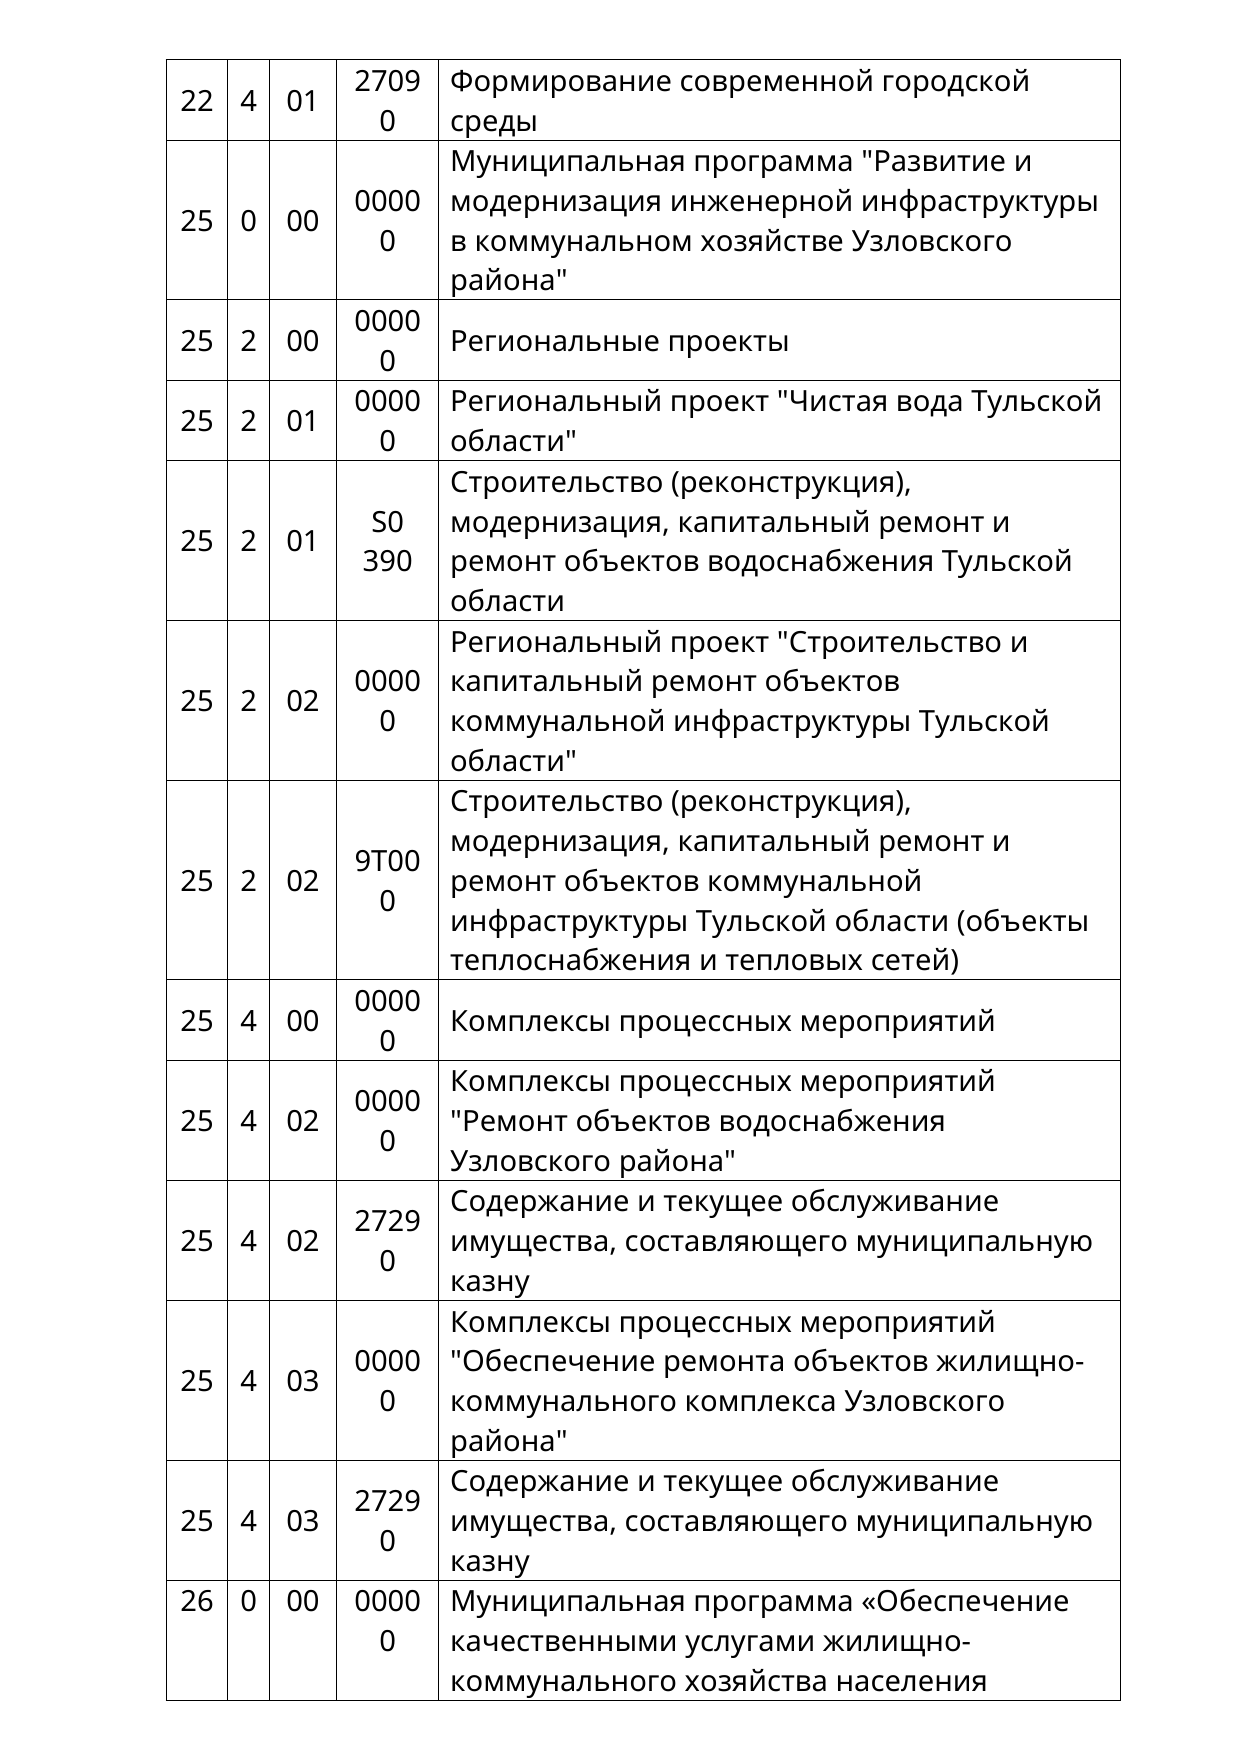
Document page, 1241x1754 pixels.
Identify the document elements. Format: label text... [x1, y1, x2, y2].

table_cell 4 [228, 1061, 269, 1180]
table_cell Региональный проект "Строительство и капитальный ремонт объектов коммунальной инфраструктуры Тульской области" [439, 621, 1120, 780]
table_cell 00000 [337, 980, 438, 1059]
table_cell 2 [228, 381, 269, 460]
table_cell 22 [167, 60, 227, 139]
table_cell 01 [270, 60, 336, 139]
table_cell 27090 [337, 60, 438, 139]
table_cell Комплексы процессных мероприятий [439, 980, 1120, 1059]
table_cell 25 [167, 1061, 227, 1180]
table_cell 00 [270, 980, 336, 1059]
table_cell 27290 [337, 1181, 438, 1300]
table_cell 2 [228, 621, 269, 780]
table_cell 00000 [337, 300, 438, 380]
table_cell 01 [270, 381, 336, 460]
table_cell 03 [270, 1301, 336, 1459]
table_cell Содержание и текущее обслуживание имущества, составляющего муниципальную казну [439, 1181, 1120, 1300]
table_cell 00000 [337, 1061, 438, 1180]
table_cell 25 [167, 1301, 227, 1459]
table_cell 00000 [337, 381, 438, 460]
table_cell 25 [167, 1461, 227, 1580]
table_cell 25 [167, 461, 227, 620]
table_cell 02 [270, 1061, 336, 1180]
table_cell 25 [167, 381, 227, 460]
table_cell 25 [167, 141, 227, 299]
table_cell Формирование современной городской среды [439, 60, 1120, 139]
table_cell 9T000 [337, 781, 438, 979]
table_cell 01 [270, 461, 336, 620]
table_cell 00000 [337, 621, 438, 780]
table_cell 25 [167, 980, 227, 1059]
table_cell 4 [228, 60, 269, 139]
table_cell 27290 [337, 1461, 438, 1580]
table_cell 00 [270, 300, 336, 380]
table_cell 25 [167, 300, 227, 380]
table_cell 02 [270, 781, 336, 979]
table_cell 03 [270, 1461, 336, 1580]
table_cell 2 [228, 461, 269, 620]
table_cell 00000 [337, 1581, 438, 1700]
table_cell 25 [167, 781, 227, 979]
table_cell Региональные проекты [439, 300, 1120, 380]
table_cell Строительство (реконструкция), модернизация, капитальный ремонт и ремонт объектов коммунальной инфраструктуры Тульской области (объекты теплоснабжения и тепловых сетей) [439, 781, 1120, 979]
table_cell Региональный проект "Чистая вода Тульской области" [439, 381, 1120, 460]
table_cell Строительство (реконструкция), модернизация, капитальный ремонт и ремонт объектов водоснабжения Тульской области [439, 461, 1120, 620]
table_cell Комплексы процессных мероприятий "Ремонт объектов водоснабжения Узловского района" [439, 1061, 1120, 1180]
table_cell S0390 [337, 461, 438, 620]
table_cell 02 [270, 1181, 336, 1300]
table_cell 25 [167, 621, 227, 780]
table_cell 25 [167, 1181, 227, 1300]
table_cell 2 [228, 300, 269, 380]
table_cell 00000 [337, 1301, 438, 1459]
table_cell 00 [270, 1581, 336, 1700]
table_cell 26 [167, 1581, 227, 1700]
table_cell 4 [228, 980, 269, 1059]
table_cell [439, 1581, 1120, 1700]
table_cell 2 [228, 781, 269, 979]
table_cell 0 [228, 141, 269, 299]
table_cell 02 [270, 621, 336, 780]
table_cell 4 [228, 1301, 269, 1459]
table_cell Комплексы процессных мероприятий "Обеспечение ремонта объектов жилищно-коммунального комплекса Узловского района" [439, 1301, 1120, 1459]
table_cell Содержание и текущее обслуживание имущества, составляющего муниципальную казну [439, 1461, 1120, 1580]
table_cell 0 [228, 1581, 269, 1700]
table_cell 4 [228, 1461, 269, 1580]
table_cell 00000 [337, 141, 438, 299]
table_cell Муниципальная программа "Развитие и модернизация инженерной инфраструктуры в коммунальном хозяйстве Узловского района" [439, 141, 1120, 299]
table_cell 00 [270, 141, 336, 299]
table_cell 4 [228, 1181, 269, 1300]
